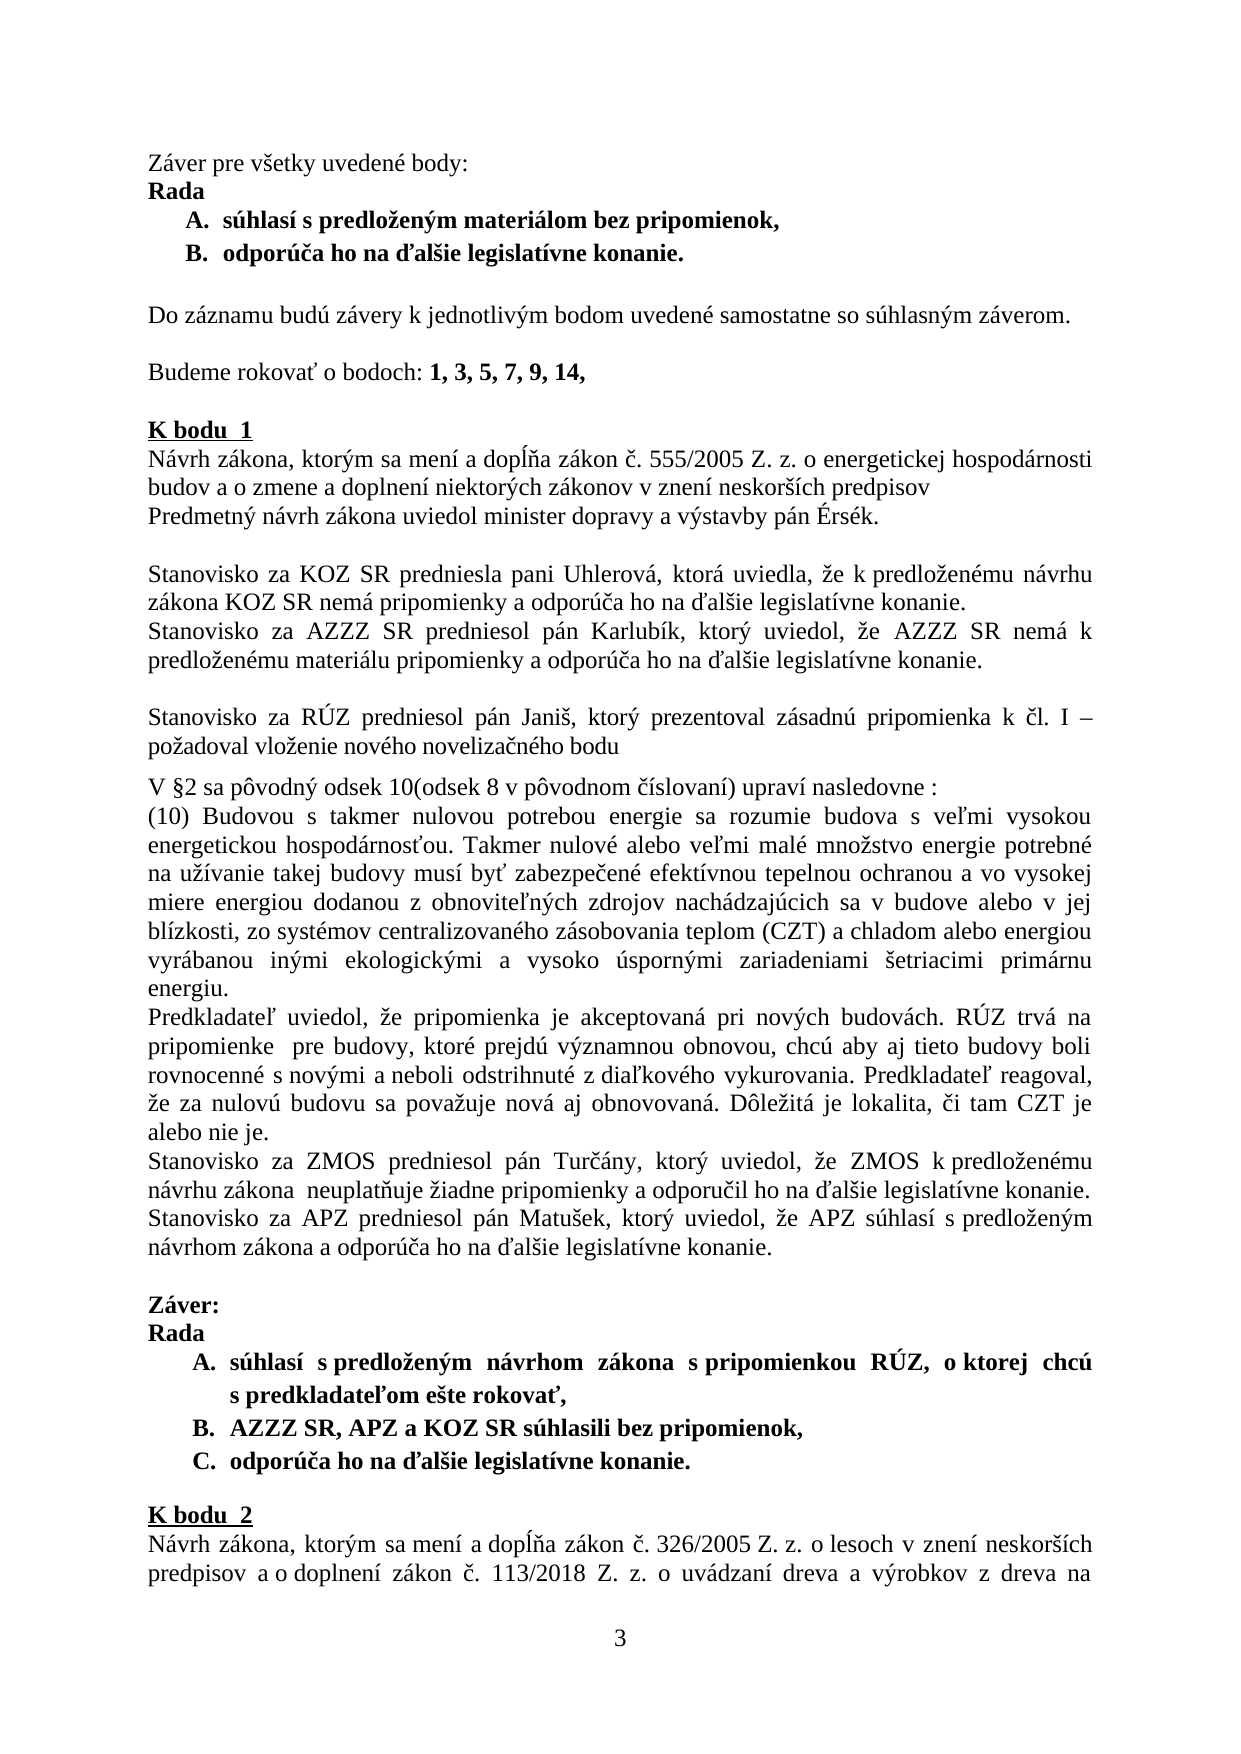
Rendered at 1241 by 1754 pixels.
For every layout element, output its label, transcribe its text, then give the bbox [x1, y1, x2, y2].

text K bodu 1 [148, 415, 1093, 444]
list Budeme rokovať o bodoch: 1, 3, 5, 7, 9, 14, [148, 357, 1093, 386]
text Predmetný návrh zákona uviedol minister dopravy a výstavby pán Érsék. [148, 501, 1093, 530]
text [148, 1529, 1093, 1586]
text K bodu 2 [148, 1500, 1093, 1529]
list odporúča ho na ďalšie legislatívne konanie. [185, 238, 1093, 267]
text Záver: [148, 1290, 1093, 1318]
text Stanovisko za RÚZ predniesol pán Janiš, ktorý prezentoval zásadnú pripomienka k čl. I – požadoval vloženie nového novelizačného bodu [148, 702, 1093, 760]
list súhlasí s predloženým materiálom bez pripomienok, [185, 205, 1093, 234]
text Stanovisko za APZ predniesol pán Matušek, ktorý uviedol, že APZ súhlasí s predloženým návrhom zákona a odporúča ho na ďalšie legislatívne konanie. [148, 1203, 1093, 1261]
text Rada [148, 1318, 1093, 1347]
text Stanovisko za ZMOS predniesol pán Turčány, ktorý uviedol, že ZMOS k predloženému návrhu zákona neuplatňuje žiadne pripomienky a odporučil ho na ďalšie legislatívne konanie. [148, 1146, 1093, 1203]
list AZZZ SR, APZ a KOZ SR súhlasili bez pripomienok, [192, 1413, 1093, 1442]
text Stanovisko za KOZ SR predniesla pani Uhlerová, ktorá uviedla, že k predloženému návrhu zákona KOZ SR nemá pripomienky a odporúča ho na ďalšie legislatívne konanie. [148, 559, 1093, 616]
list odporúča ho na ďalšie legislatívne konanie. [192, 1446, 1093, 1475]
list Do záznamu budú závery k jednotlivým bodom uvedené samostatne so súhlasným záverom. [148, 300, 1093, 329]
text Stanovisko za AZZZ SR predniesol pán Karlubík, ktorý uviedol, že AZZZ SR nemá k predloženému materiálu pripomienky a odporúča ho na ďalšie legislatívne konanie. [148, 616, 1093, 674]
text Záver pre všetky uvedené body: [148, 148, 1093, 176]
text V §2 sa pôvodný odsek 10(odsek 8 v pôvodnom číslovaní) upraví nasledovne : [148, 772, 1093, 801]
list súhlasí s predloženým návrhom zákona s pripomienkou RÚZ, o ktorej chcú s predkladateľom ešte rokovať, [192, 1347, 1093, 1409]
text Rada [148, 176, 1093, 205]
text Predkladateľ uviedol, že pripomienka je akceptovaná pri nových budovách. RÚZ trvá na pripomienke pre budovy, ktoré prejdú významnou obnovou, chcú aby aj tieto budovy boli rovnocenné s novými a neboli odstrihnuté z diaľkového vykurovania. Predkladateľ reagoval, že za nulovú budovu sa považuje nová aj obnovovaná. Dôležitá je lokalita, či tam CZT je alebo nie je. [148, 1002, 1093, 1146]
text (10) Budovou s takmer nulovou potrebou energie sa rozumie budova s veľmi vysokou energetickou hospodárnosťou. Takmer nulové alebo veľmi malé množstvo energie potrebné na užívanie takej budovy musí byť zabezpečené efektívnou tepelnou ochranou a vo vysokej miere energiou dodanou z obnoviteľných zdrojov nachádzajúcich sa v budove alebo v jej blízkosti, zo systémov centralizovaného zásobovania teplom (CZT) a chladom alebo energiou vyrábanou inými ekologickými a vysoko úspornými zariadeniami šetriacimi primárnu energiu. [148, 801, 1093, 1002]
text Návrh zákona, ktorým sa mení a dopĺňa zákon č. 555/2005 Z. z. o energetickej hospodárnosti budov a o zmene a doplnení niektorých zákonov v znení neskorších predpisov [148, 444, 1093, 501]
